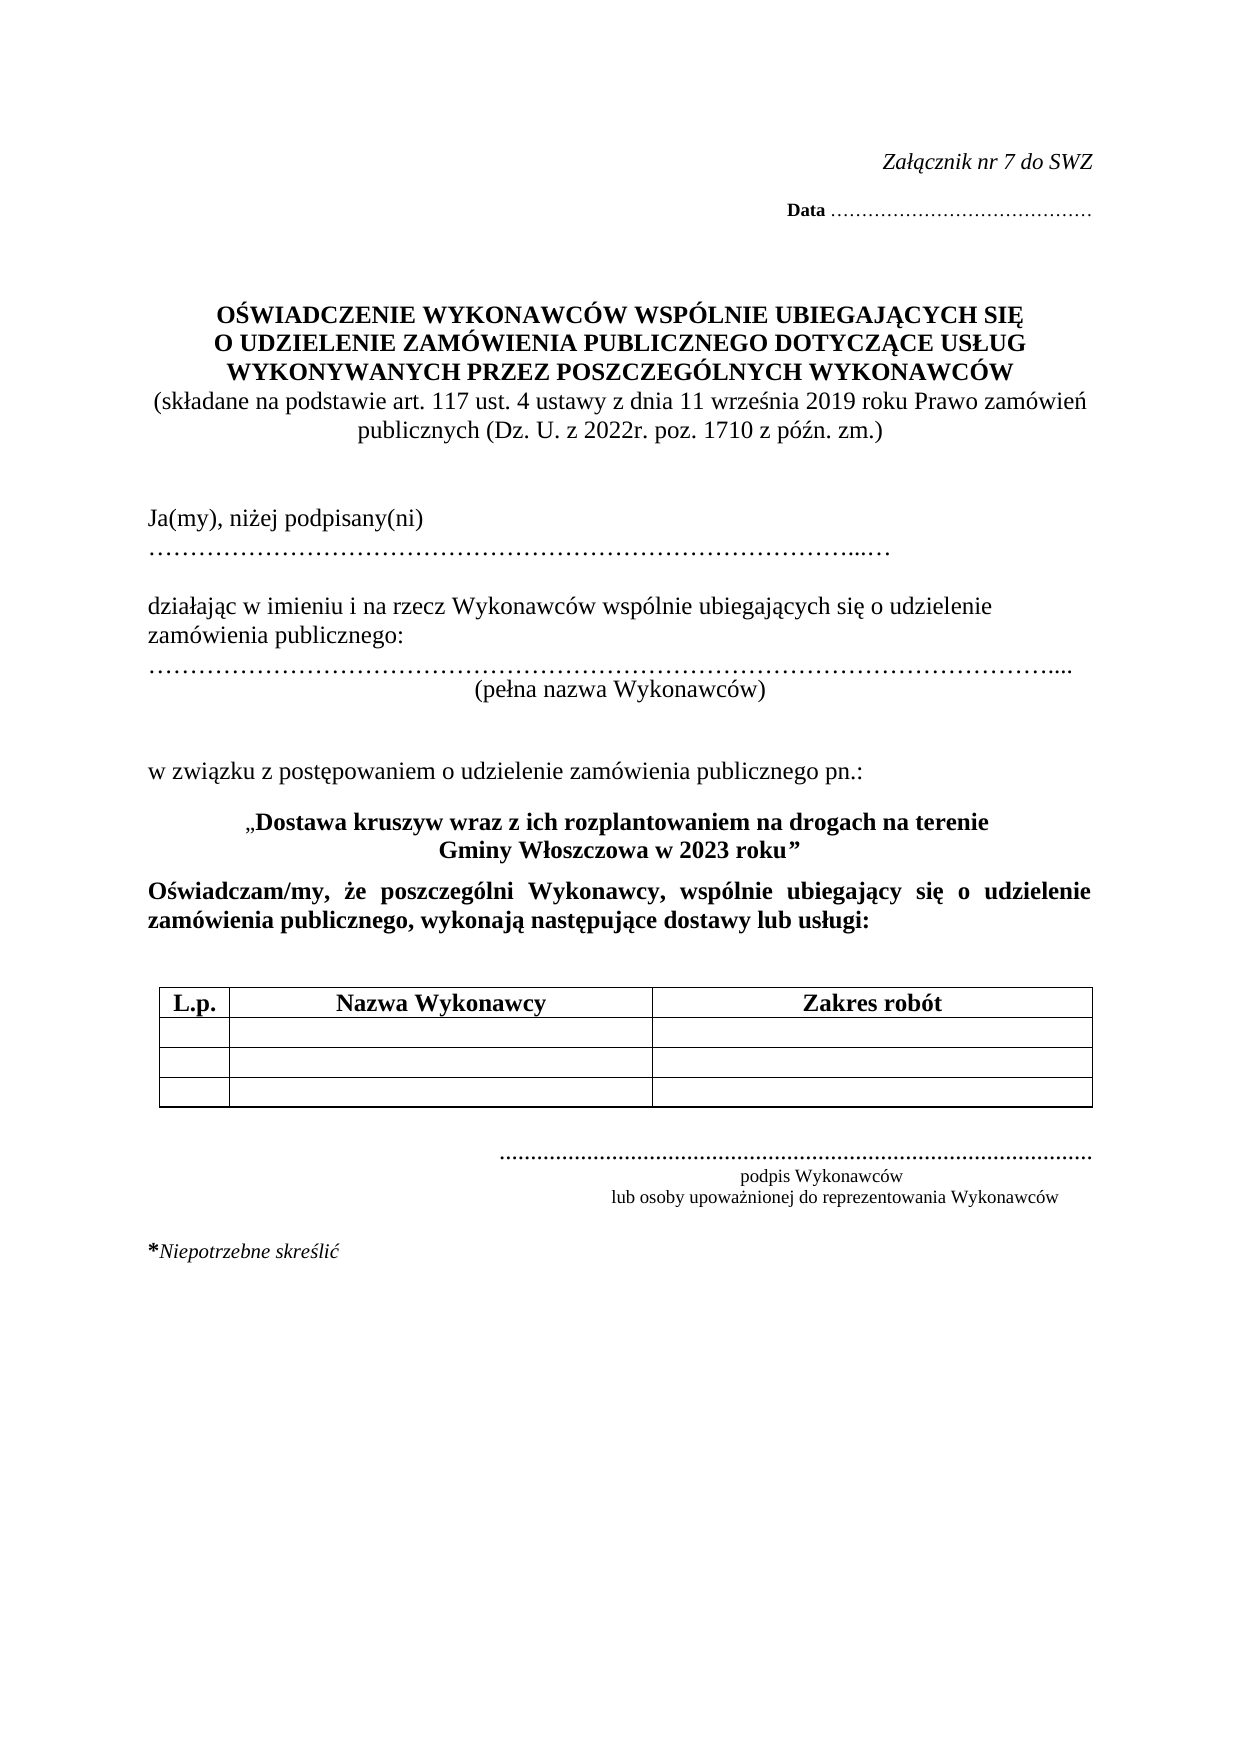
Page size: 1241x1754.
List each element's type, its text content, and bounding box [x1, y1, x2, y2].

text lub osoby upoważnionej do reprezentowania Wykonawców [148, 1186, 1092, 1208]
table_cell [653, 1078, 1092, 1106]
text ............................................................................................... [148, 1136, 1092, 1165]
text w związku z postępowaniem o udzielenie zamówienia publicznego pn.: [148, 761, 1092, 784]
text (pełna nazwa Wykonawców) [148, 679, 1092, 702]
table_header L.p. [160, 988, 229, 1017]
text Data …………………………………… [148, 199, 1092, 221]
table_cell [160, 1018, 229, 1047]
table_cell [230, 1048, 652, 1077]
table_cell [653, 1018, 1092, 1047]
table_cell [230, 1078, 652, 1106]
text „Dostawa kruszyw wraz z ich rozplantowaniem na drogach na terenie Gminy Włoszczowa w 2023 roku” [148, 807, 1092, 864]
table_header Zakres robót [653, 988, 1092, 1017]
table_cell [160, 1078, 229, 1106]
text Załącznik nr 7 do SWZ [148, 148, 1092, 174]
text Ja(my), niżej podpisany(ni) …………………………………………………………………………...… [148, 502, 1092, 561]
table_cell [653, 1048, 1092, 1077]
table_header Nazwa Wykonawcy [230, 988, 652, 1017]
text działając w imieniu i na rzecz Wykonawców wspólnie ubiegających się o udzielenie zamówienia publicznego: ……………………………………………………………………………………………….... [148, 591, 1092, 679]
table_cell [160, 1048, 229, 1077]
text Oświadczam/my, że poszczególni Wykonawcy, wspólnie ubiegający się o udzielenie zamówienia publicznego, wykonają następujące dostawy lub usługi: [148, 877, 1092, 934]
text podpis Wykonawców [148, 1165, 1092, 1186]
text *Niepotrzebne skreślić [148, 1237, 1092, 1263]
text OŚWIADCZENIE WYKONAWCÓW WSPÓLNIE UBIEGAJĄCYCH SIĘ O UDZIELENIE ZAMÓWIENIA PUBLICZNEGO DOTYCZĄCE USŁUG WYKONYWANYCH PRZEZ POSZCZEGÓLNYCH WYKONAWCÓW (składane na podstawie art. 117 ust. 4 ustawy z dnia 11 września 2019 roku Prawo zamówień publicznych (Dz. U. z 2022r. poz. 1710 z późn. zm.) [148, 300, 1092, 443]
table_cell [230, 1018, 652, 1047]
